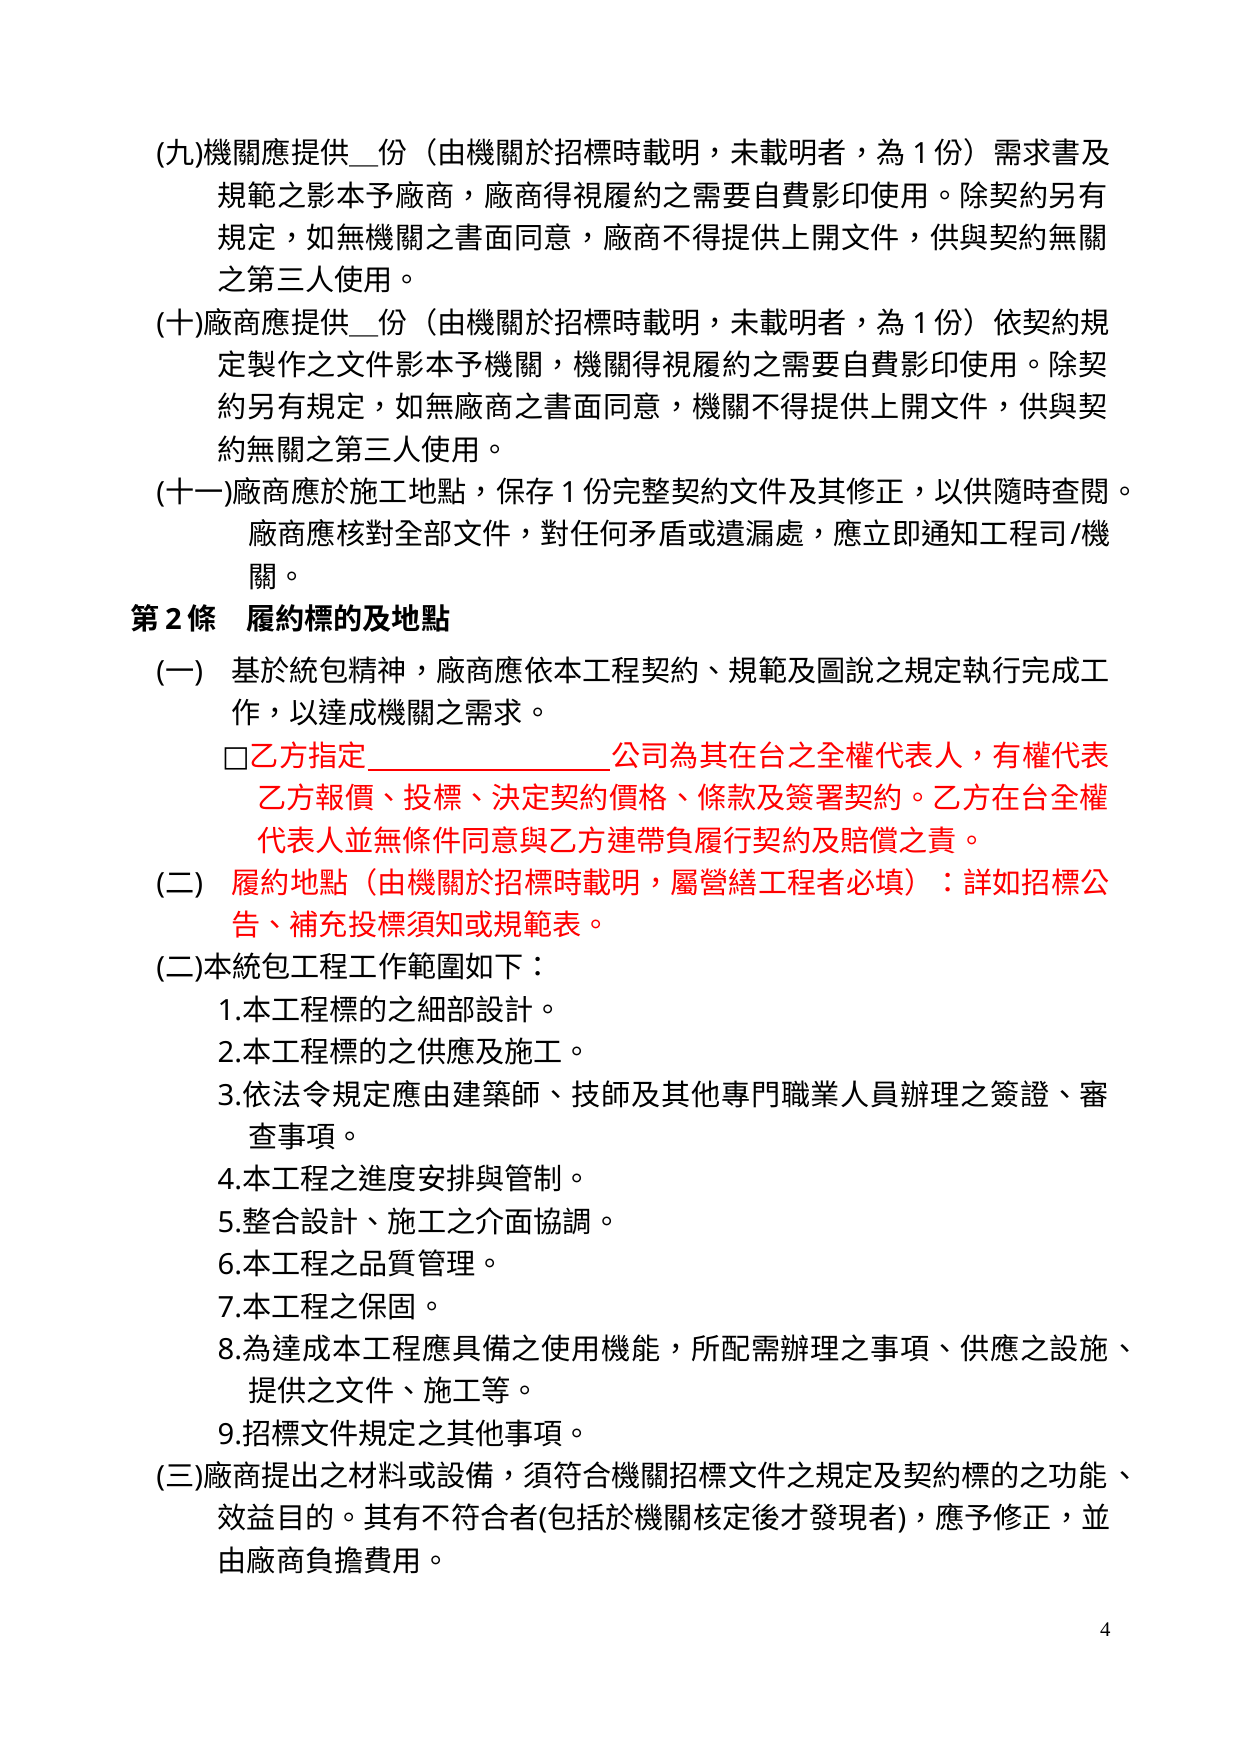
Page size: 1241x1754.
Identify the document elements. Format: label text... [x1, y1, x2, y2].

text (九)機關應提供＿份（由機關於招標時載明，未載明者，為1份）需求書及規範之影本予廠商，廠商得視履約之需要自費影印使用。除契約另有規定，如無機關之書面同意，廠商不得提供上開文件，供與契約無關之第三人使用。 [156, 130, 1110, 299]
text 第2條 履約標的及地點 [130, 596, 1110, 638]
list 履約地點（由機關於招標時載明，屬營繕工程者必填）：詳如招標公告、補充投標須知或規範表。 [156, 859, 1110, 944]
text 3.依法令規定應由建築師、技師及其他專門職業人員辦理之簽證、審查事項。 [217, 1071, 1110, 1156]
text □乙方指定 公司為其在台之全權代表人，有權代表乙方報價、投標、決定契約價格、條款及簽署契約。乙方在台全權代表人並無條件同意與乙方連帶負履行契約及賠償之責。 [222, 732, 1110, 859]
text (二)本統包工程工作範圍如下： [156, 944, 1110, 986]
list 基於統包精神，廠商應依本工程契約、規範及圖說之規定執行完成工作，以達成機關之需求。 [156, 648, 1110, 732]
text 1.本工程標的之細部設計。 [217, 986, 1110, 1029]
text 4.本工程之進度安排與管制。 [217, 1156, 1110, 1198]
text (十)廠商應提供＿份（由機關於招標時載明，未載明者，為1份）依契約規定製作之文件影本予機關，機關得視履約之需要自費影印使用。除契約另有規定，如無廠商之書面同意，機關不得提供上開文件，供與契約無關之第三人使用。 [156, 299, 1110, 468]
text (三)廠商提出之材料或設備，須符合機關招標文件之規定及契約標的之功能、效益目的。其有不符合者(包括於機關核定後才發現者)，應予修正，並由廠商負擔費用。 [156, 1453, 1110, 1580]
text 7.本工程之保固。 [217, 1283, 1110, 1326]
text 9.招標文件規定之其他事項。 [217, 1410, 1110, 1453]
text (十一)廠商應於施工地點，保存1份完整契約文件及其修正，以供隨時查閱。廠商應核對全部文件，對任何矛盾或遺漏處，應立即通知工程司/機關。 [156, 468, 1110, 596]
text 2.本工程標的之供應及施工。 [217, 1029, 1110, 1071]
text 8.為達成本工程應具備之使用機能，所配需辦理之事項、供應之設施、提供之文件、施工等。 [217, 1326, 1110, 1410]
text 6.本工程之品質管理。 [217, 1241, 1110, 1283]
text 5.整合設計、施工之介面協調。 [217, 1198, 1110, 1241]
